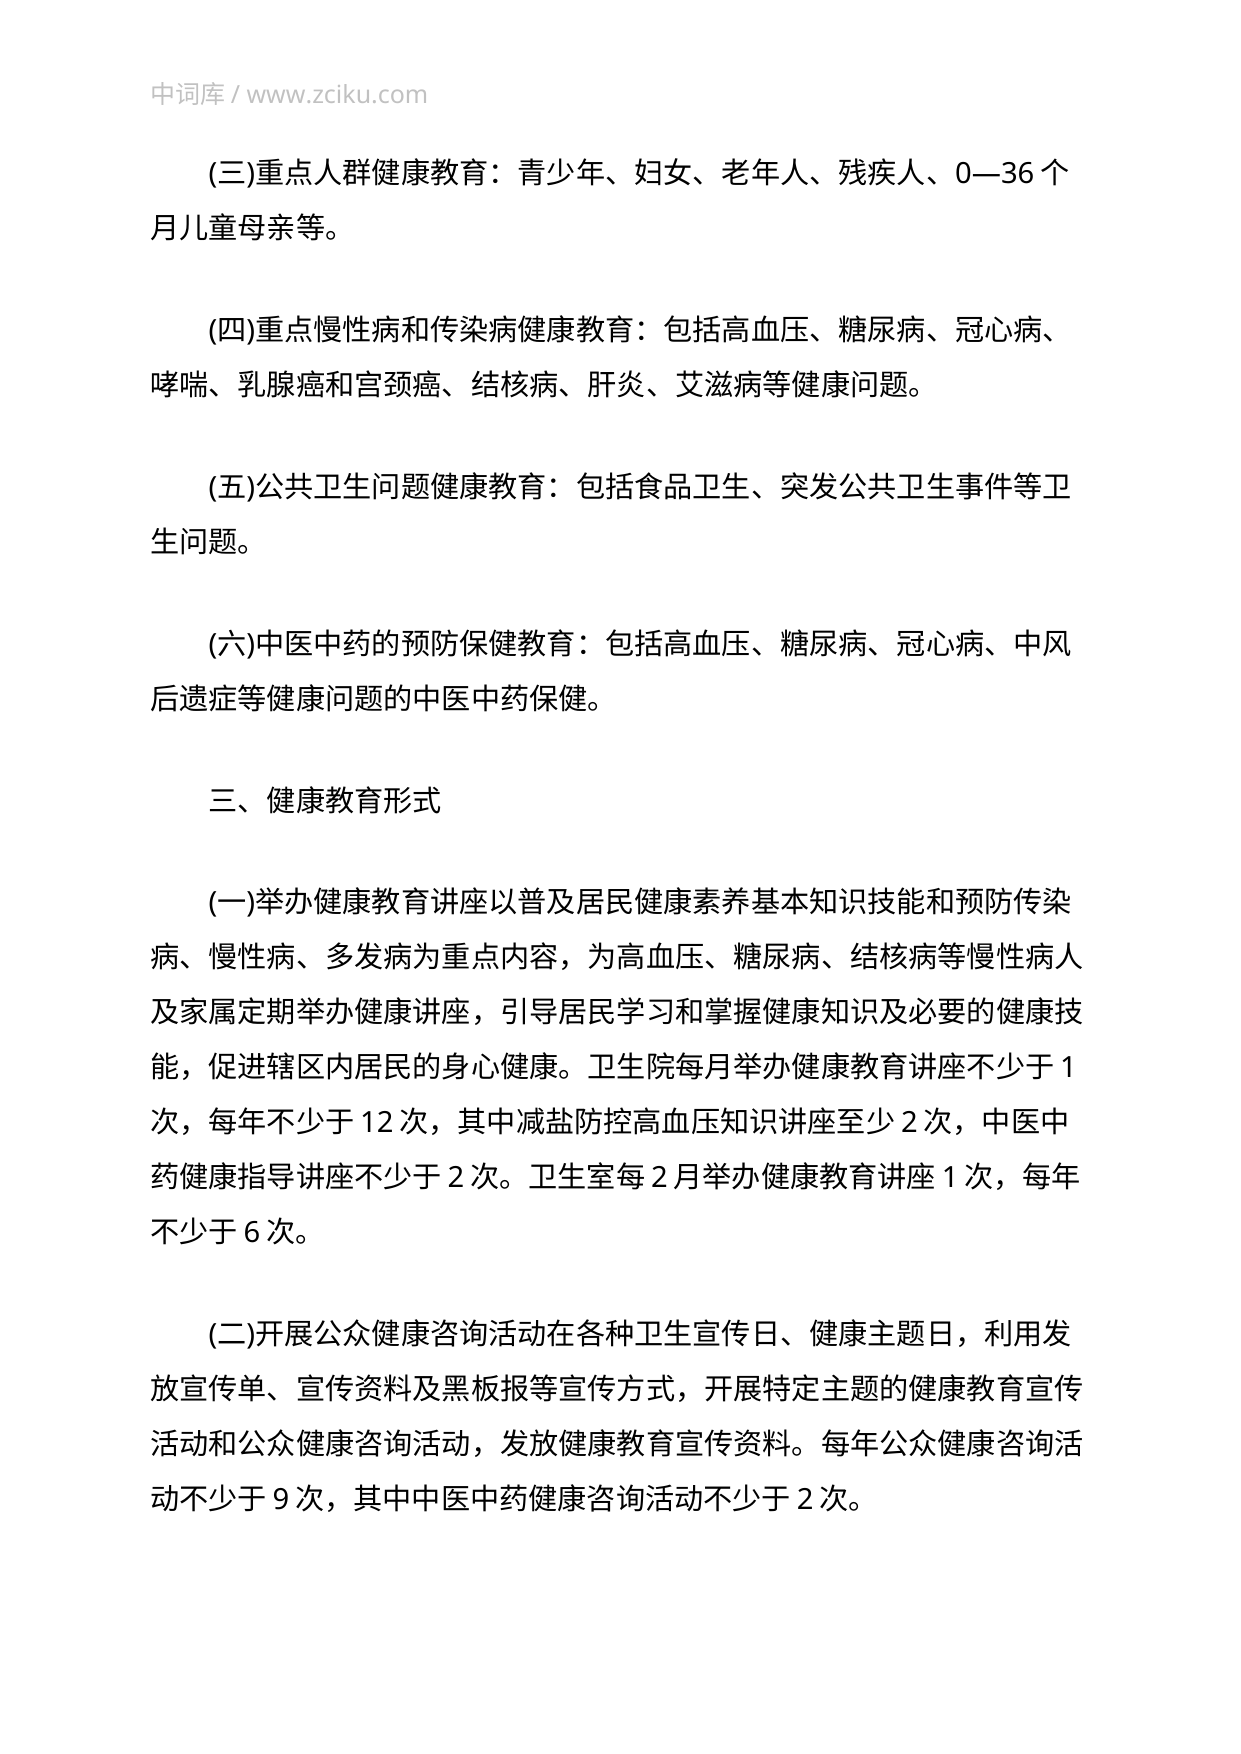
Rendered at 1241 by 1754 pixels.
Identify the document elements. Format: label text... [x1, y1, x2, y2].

text (四)重点慢性病和传染病健康教育：包括高血压、糖尿病、冠心病、哮喘、乳腺癌和宫颈癌、结核病、肝炎、艾滋病等健康问题。 [150, 307, 1090, 404]
text (六)中医中药的预防保健教育：包括高血压、糖尿病、冠心病、中风后遗症等健康问题的中医中药保健。 [150, 620, 1090, 718]
text (一)举办健康教育讲座以普及居民健康素养基本知识技能和预防传染病、慢性病、多发病为重点内容，为高血压、糖尿病、结核病等慢性病人及家属定期举办健康讲座，引导居民学习和掌握健康知识及必要的健康技能，促进辖区内居民的身心健康。卫生院每月举办健康教育讲座不少于1次，每年不少于12次，其中减盐防控高血压知识讲座至少2次，中医中药健康指导讲座不少于2次。卫生室每2月举办健康教育讲座1次，每年不少于6次。 [150, 879, 1090, 1251]
text 三、健康教育形式 [150, 777, 1090, 819]
text (二)开展公众健康咨询活动在各种卫生宣传日、健康主题日，利用发放宣传单、宣传资料及黑板报等宣传方式，开展特定主题的健康教育宣传活动和公众健康咨询活动，发放健康教育宣传资料。每年公众健康咨询活动不少于9次，其中中医中药健康咨询活动不少于2次。 [150, 1311, 1090, 1518]
text (五)公共卫生问题健康教育：包括食品卫生、突发公共卫生事件等卫生问题。 [150, 463, 1090, 561]
text (三)重点人群健康教育：青少年、妇女、老年人、残疾人、0—36个月儿童母亲等。 [150, 150, 1090, 247]
